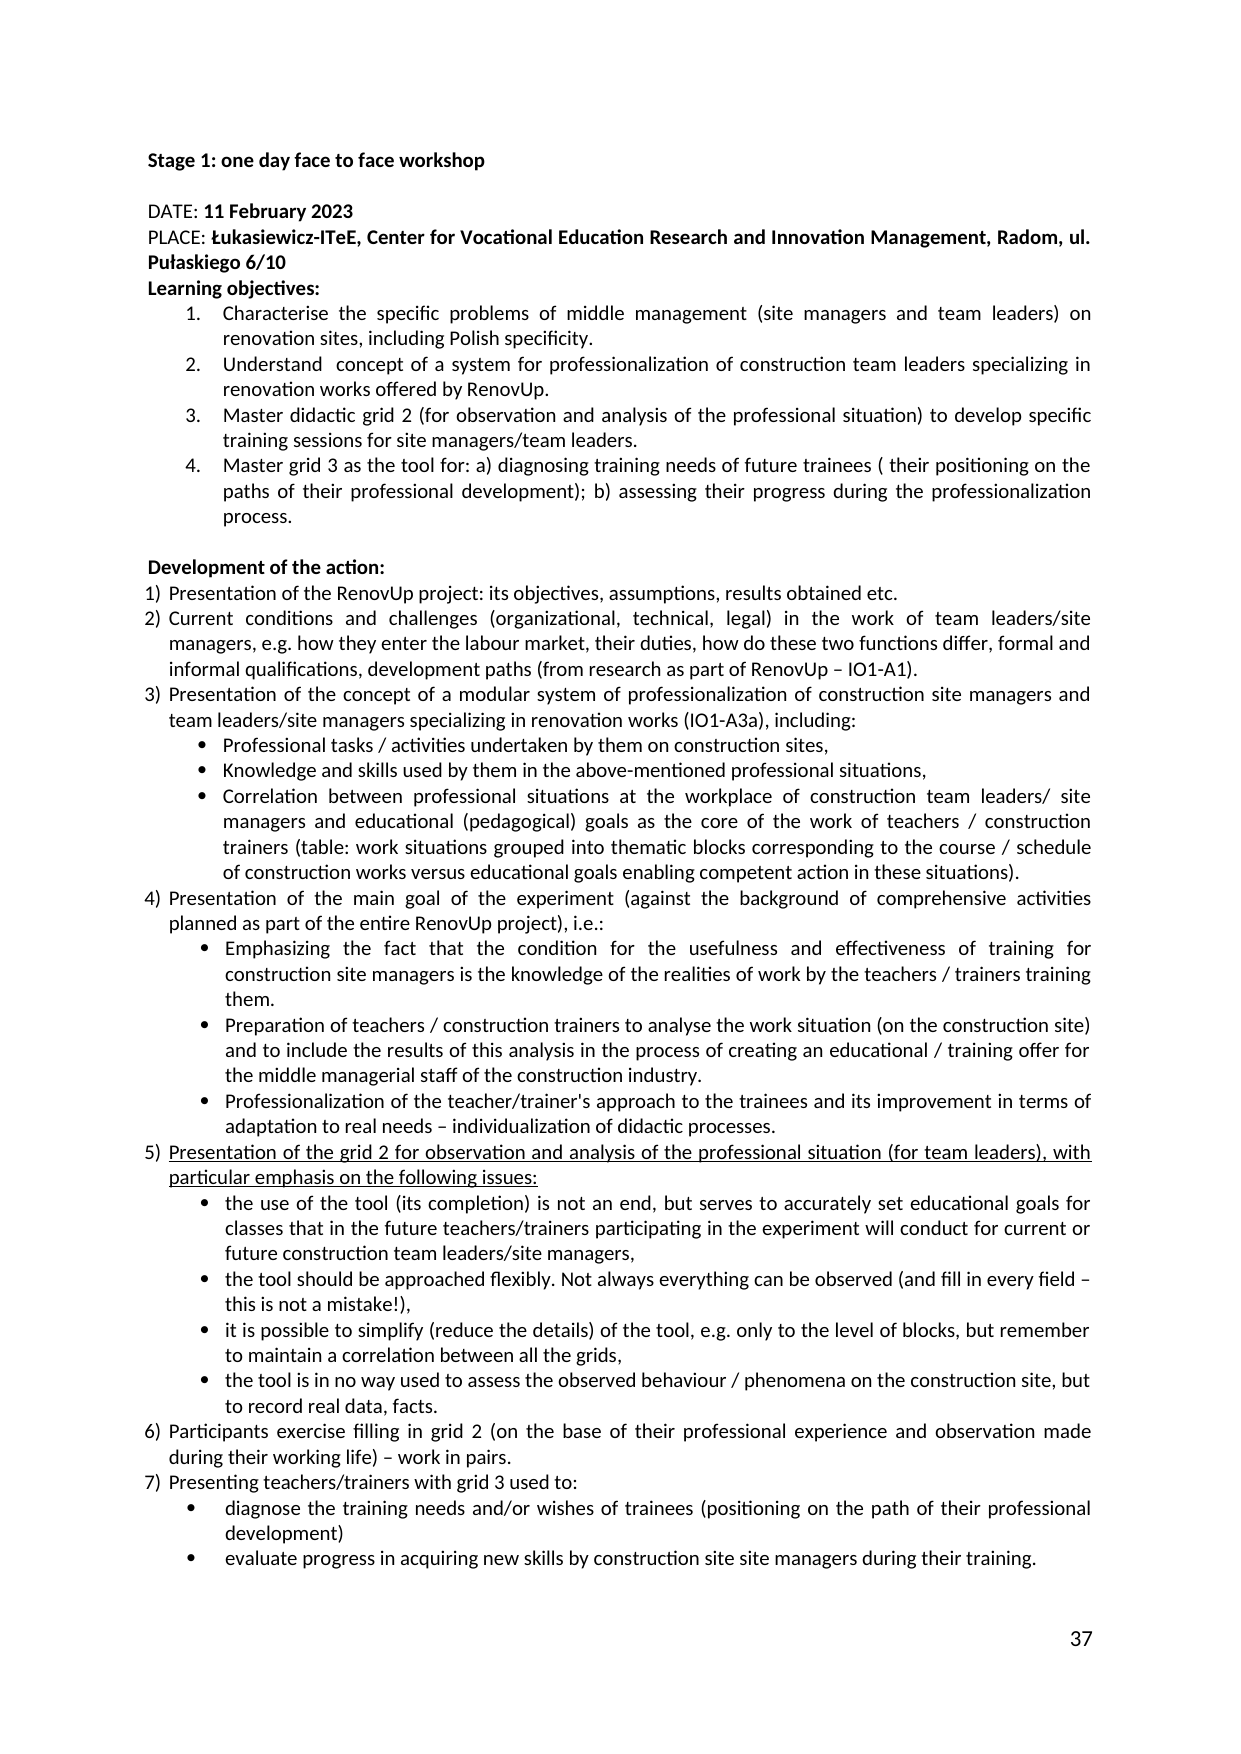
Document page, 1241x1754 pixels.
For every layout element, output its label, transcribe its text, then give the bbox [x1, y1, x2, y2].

list Master grid 3 as the tool for: a) diagnosing training needs of future trainees ( their positioning on the paths of their professional development); b) assessing their progress during the professionalization process. [185, 453, 1093, 529]
list Presenting teachers/trainers with grid 3 used to: [144, 1469, 1093, 1495]
list Characterise the specific problems of middle management (site managers and team leaders) on renovation sites, including Polish specificity. [185, 300, 1093, 351]
list Emphasizing the fact that the condition for the usefulness and effectiveness of training for construction site managers is the knowledge of the realities of work by the teachers / trainers training them. [201, 936, 1093, 1012]
list Understand concept of a system for professionalization of construction team leaders specializing in renovation works offered by RenovUp. [185, 351, 1093, 402]
list Master didactic grid 2 (for observation and analysis of the professional situation) to develop specific training sessions for site managers/team leaders. [185, 402, 1093, 453]
list Presentation of the grid 2 for observation and analysis of the professional situation (for team leaders), with particular emphasis on the following issues: [144, 1139, 1093, 1190]
list Professional tasks / activities undertaken by them on construction sites, [198, 732, 1093, 758]
list Preparation of teachers / construction trainers to analyse the work situation (on the construction site) and to include the results of this analysis in the process of creating an educational / training offer for the middle managerial staff of the construction industry. [201, 1012, 1093, 1088]
list Professionalization of the teacher/trainer's approach to the trainees and its improvement in terms of adaptation to real needs – individualization of didactic processes. [201, 1088, 1093, 1139]
text DATE: 11 February 2023 [148, 198, 1093, 224]
list the use of the tool (its completion) is not an end, but serves to accurately set educational goals for classes that in the future teachers/trainers participating in the experiment will conduct for current or future construction team leaders/site managers, [201, 1190, 1093, 1266]
text Stage 1: one day face to face workshop [148, 148, 1093, 173]
list the tool is in no way used to assess the observed behaviour / phenomena on the construction site, but to record real data, facts. [201, 1368, 1093, 1418]
list Current conditions and challenges (organizational, technical, legal) in the work of team leaders/site managers, e.g. how they enter the labour market, their duties, how do these two functions differ, formal and informal qualifications, development paths (from research as part of RenovUp – IO1-A1). [144, 605, 1093, 681]
list Knowledge and skills used by them in the above-mentioned professional situations, [198, 758, 1093, 783]
text PLACE: Łukasiewicz-ITeE, Center for Vocational Education Research and Innovation Management, Radom, ul. Pułaskiego 6/10 [148, 224, 1093, 275]
list Correlation between professional situations at the workplace of construction team leaders/ site managers and educational (pedagogical) goals as the core of the work of teachers / construction trainers (table: work situations grouped into thematic blocks corresponding to the course / schedule of construction works versus educational goals enabling competent action in these situations). [198, 783, 1093, 885]
text Learning objectives: [148, 275, 1093, 300]
list diagnose the training needs and/or wishes of trainees (positioning on the path of their professional development) [187, 1495, 1093, 1546]
text Development of the action: [148, 554, 1093, 580]
list Presentation of the main goal of the experiment (against the background of comprehensive activities planned as part of the entire RenovUp project), i.e.: [144, 885, 1093, 936]
list it is possible to simplify (reduce the details) of the tool, e.g. only to the level of blocks, but remember to maintain a correlation between all the grids, [201, 1317, 1093, 1368]
list evaluate progress in acquiring new skills by construction site site managers during their training. [187, 1546, 1093, 1571]
list the tool should be approached flexibly. Not always everything can be observed (and fill in every field – this is not a mistake!), [201, 1266, 1093, 1317]
list Presentation of the RenovUp project: its objectives, assumptions, results obtained etc. [144, 580, 1093, 605]
list Participants exercise filling in grid 2 (on the base of their professional experience and observation made during their working life) – work in pairs. [144, 1418, 1093, 1469]
list Presentation of the concept of a modular system of professionalization of construction site managers and team leaders/site managers specializing in renovation works (IO1-A3a), including: [144, 681, 1093, 732]
